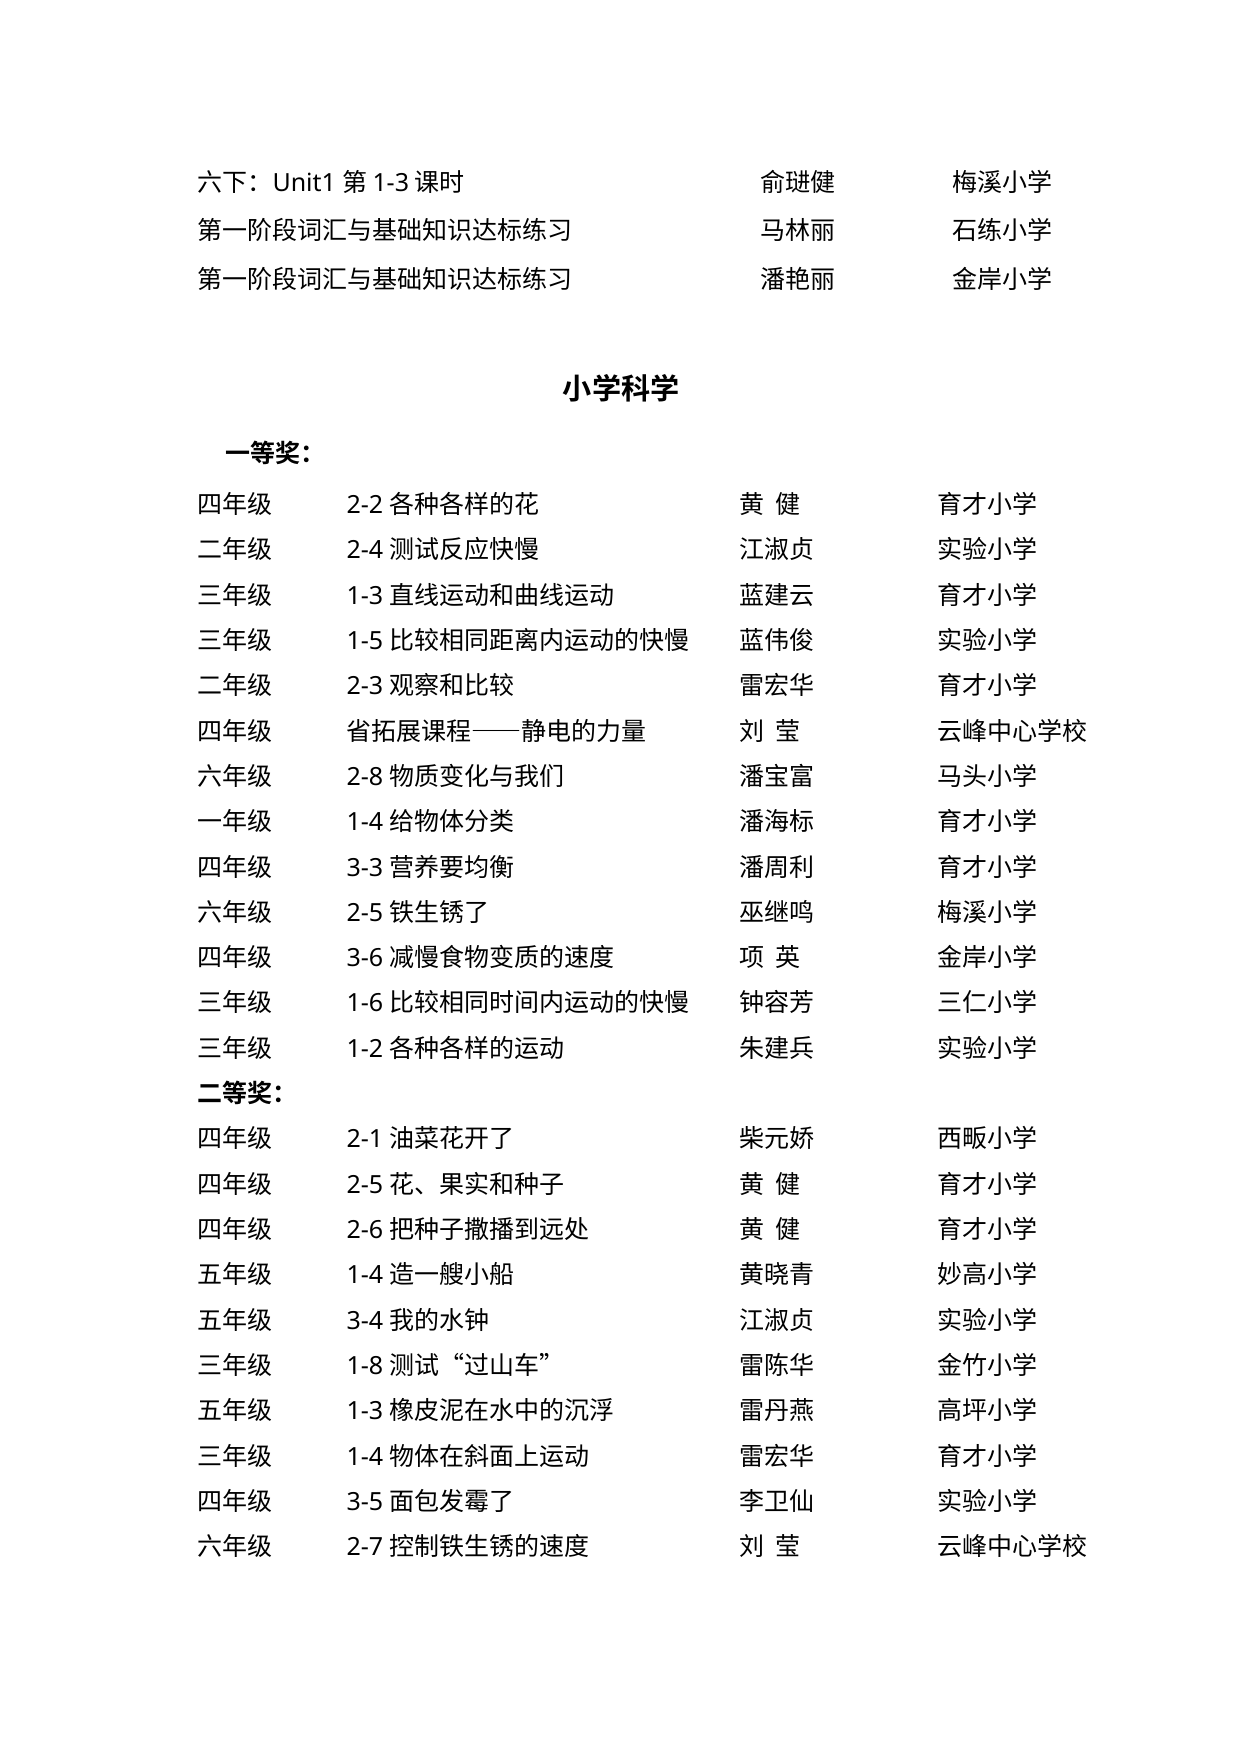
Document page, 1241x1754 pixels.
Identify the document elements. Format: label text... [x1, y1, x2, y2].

text 四年级 3-6 减慢食物变质的速度 项 英 金岸小学 [197, 938, 1107, 974]
text 六下：Unit1 第1-3课时 俞琎健 梅溪小学 [197, 162, 1107, 198]
text 五年级 3-4 我的水钟 江淑贞 实验小学 [197, 1300, 1107, 1336]
text 四年级 2-5 花、果实和种子 黄 健 育才小学 [197, 1164, 1107, 1200]
text 四年级 2-1 油菜花开了 柴元娇 西畈小学 [197, 1119, 1107, 1155]
text 五年级 1-3 橡皮泥在水中的沉浮 雷丹燕 高坪小学 [197, 1391, 1107, 1427]
text 二年级 2-3 观察和比较 雷宏华 育才小学 [197, 666, 1107, 702]
text 三年级 1-3 直线运动和曲线运动 蓝建云 育才小学 [197, 575, 1107, 611]
text 三年级 1-6 比较相同时间内运动的快慢 钟容芳 三仁小学 [197, 983, 1107, 1019]
text 三年级 1-4 物体在斜面上运动 雷宏华 育才小学 [197, 1436, 1107, 1472]
text 第一阶段词汇与基础知识达标练习 潘艳丽 金岸小学 [197, 260, 1107, 296]
text 四年级 省拓展课程——静电的力量 刘 莹 云峰中心学校 [197, 711, 1107, 747]
text 六年级 2-5 铁生锈了 巫继鸣 梅溪小学 [197, 892, 1107, 928]
text 五年级 1-4 造一艘小船 黄晓青 妙高小学 [197, 1255, 1107, 1291]
text 六年级 2-7 控制铁生锈的速度 刘 莹 云峰中心学校 [197, 1527, 1107, 1563]
text 二年级 2-4 测试反应快慢 江淑贞 实验小学 [197, 530, 1107, 566]
text 四年级 2-6 把种子撒播到远处 黄 健 育才小学 [197, 1209, 1107, 1246]
text 四年级 3-3 营养要均衡 潘周利 育才小学 [197, 847, 1107, 883]
text 三年级 1-2 各种各样的运动 朱建兵 实验小学 [197, 1028, 1107, 1064]
text 小学科学 [187, 354, 1107, 419]
text 一等奖： [187, 419, 1107, 484]
text 第一阶段词汇与基础知识达标练习 马林丽 石练小学 [197, 211, 1107, 247]
text 一年级 1-4 给物体分类 潘海标 育才小学 [197, 802, 1107, 838]
text 四年级 2-2 各种各样的花 黄 健 育才小学 [197, 484, 1107, 521]
text 三年级 1-8 测试“过山车” 雷陈华 金竹小学 [197, 1345, 1107, 1382]
text 三年级 1-5 比较相同距离内运动的快慢 蓝伟俊 实验小学 [197, 620, 1107, 657]
text 四年级 3-5 面包发霉了 李卫仙 实验小学 [197, 1481, 1107, 1518]
text 六年级 2-8 物质变化与我们 潘宝富 马头小学 [197, 756, 1107, 793]
text 二等奖： [197, 1073, 1107, 1110]
